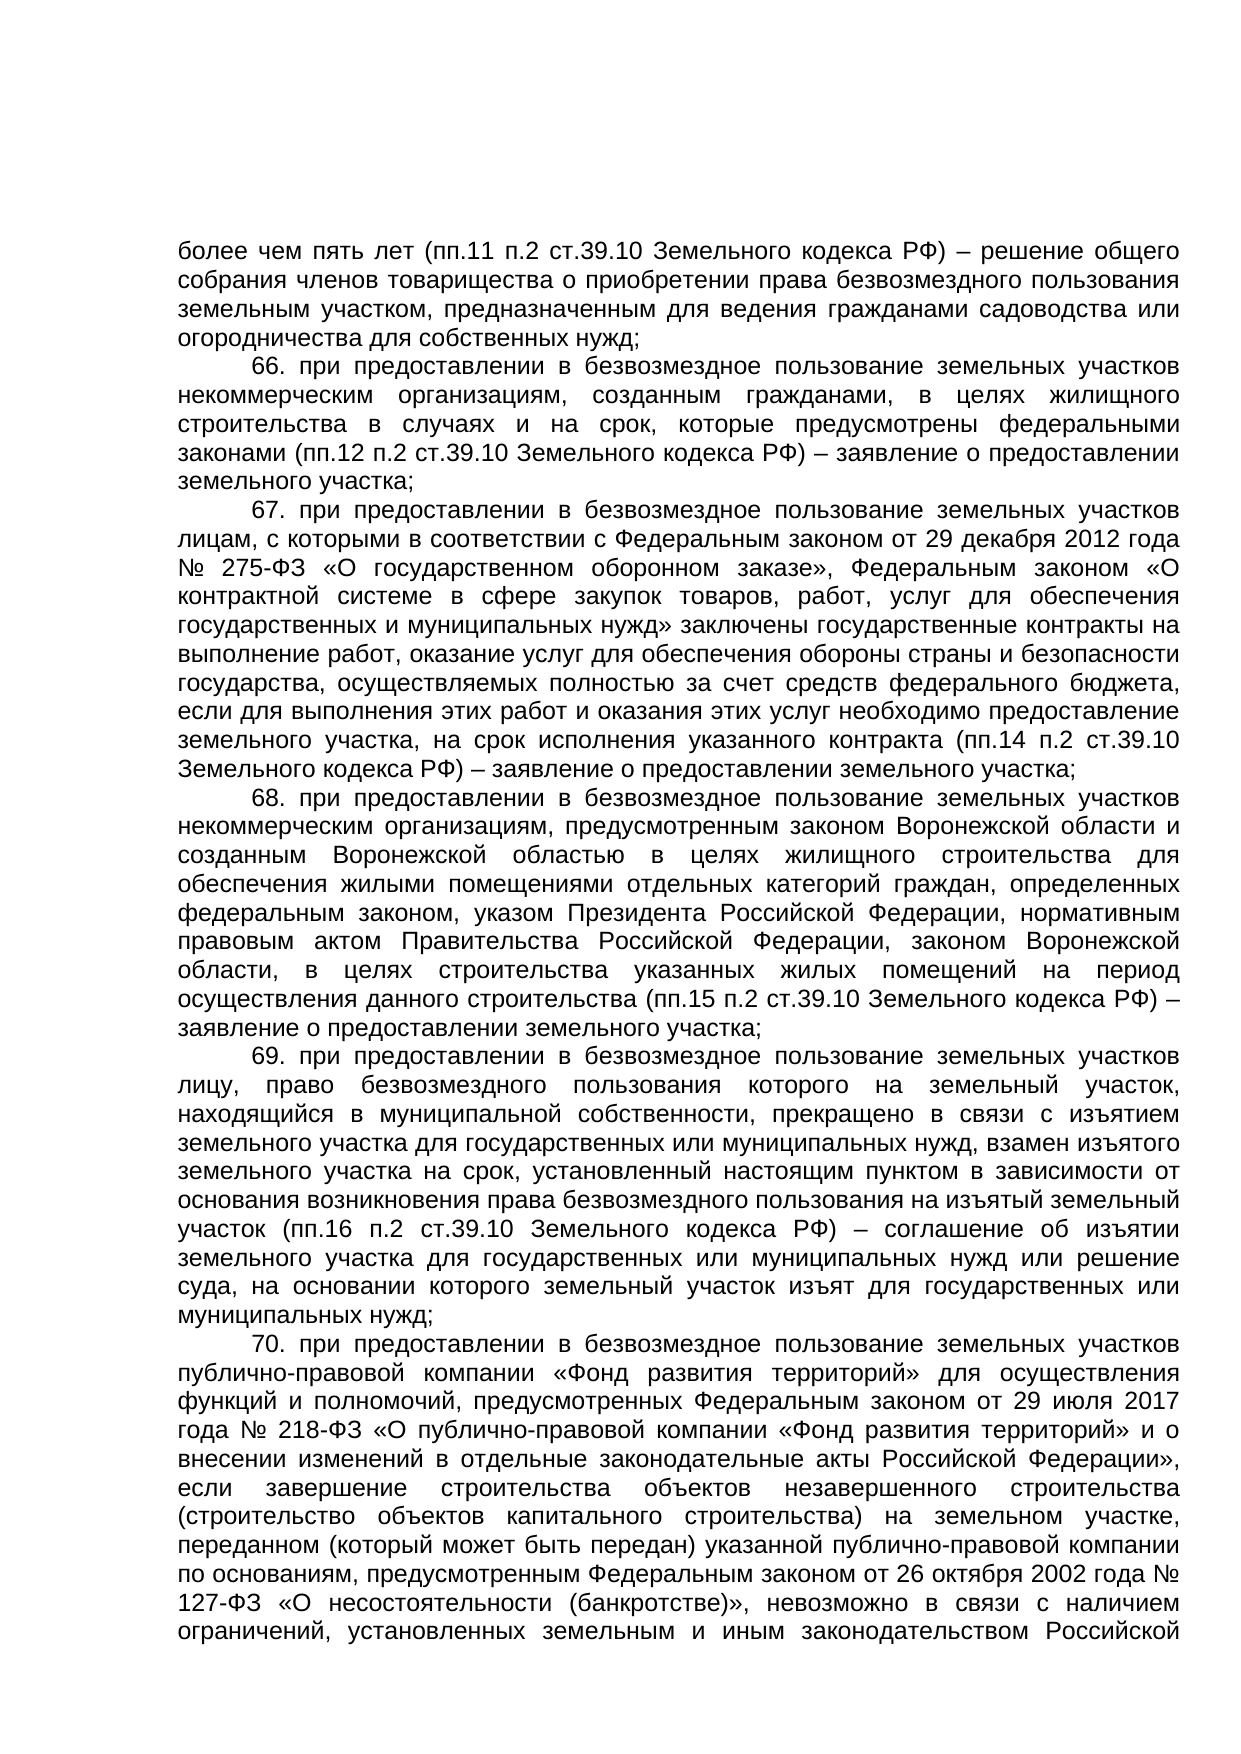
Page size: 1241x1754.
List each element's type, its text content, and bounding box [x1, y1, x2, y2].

text 67. при предоставлении в безвозмездное пользование земельных участков лицам, с которыми в соответствии с Федеральным законом от 29 декабря 2012 года № 275-ФЗ «О государственном оборонном заказе», Федеральным законом «О контрактной системе в сфере закупок товаров, работ, услуг для обеспечения государственных и муниципальных нужд» заключены государственные контракты на выполнение работ, оказание услуг для обеспечения обороны страны и безопасности государства, осуществляемых полностью за счет средств федерального бюджета, если для выполнения этих работ и оказания этих услуг необходимо предоставление земельного участка, на срок исполнения указанного контракта (пп.14 п.2 ст.39.10 Земельного кодекса РФ) – заявление о предоставлении земельного участка; [177, 495, 1181, 782]
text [177, 236, 1181, 351]
text 66. при предоставлении в безвозмездное пользование земельных участков некоммерческим организациям, созданным гражданами, в целях жилищного строительства в случаях и на срок, которые предусмотрены федеральными законами (пп.12 п.2 ст.39.10 Земельного кодекса РФ) – заявление о предоставлении земельного участка; [177, 351, 1181, 495]
text 69. при предоставлении в безвозмездное пользование земельных участков лицу, право безвозмездного пользования которого на земельный участок, находящийся в муниципальной собственности, прекращено в связи с изъятием земельного участка для государственных или муниципальных нужд, взамен изъятого земельного участка на срок, установленный настоящим пунктом в зависимости от основания возникновения права безвозмездного пользования на изъятый земельный участок (пп.16 п.2 ст.39.10 Земельного кодекса РФ) – соглашение об изъятии земельного участка для государственных или муниципальных нужд или решение суда, на основании которого земельный участок изъят для государственных или муниципальных нужд; [177, 1041, 1181, 1329]
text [177, 1329, 1181, 1645]
text 68. при предоставлении в безвозмездное пользование земельных участков некоммерческим организациям, предусмотренным законом Воронежской области и созданным Воронежской областью в целях жилищного строительства для обеспечения жилыми помещениями отдельных категорий граждан, определенных федеральным законом, указом Президента Российской Федерации, нормативным правовым актом Правительства Российской Федерации, законом Воронежской области, в целях строительства указанных жилых помещений на период осуществления данного строительства (пп.15 п.2 ст.39.10 Земельного кодекса РФ) – заявление о предоставлении земельного участка; [177, 782, 1181, 1041]
